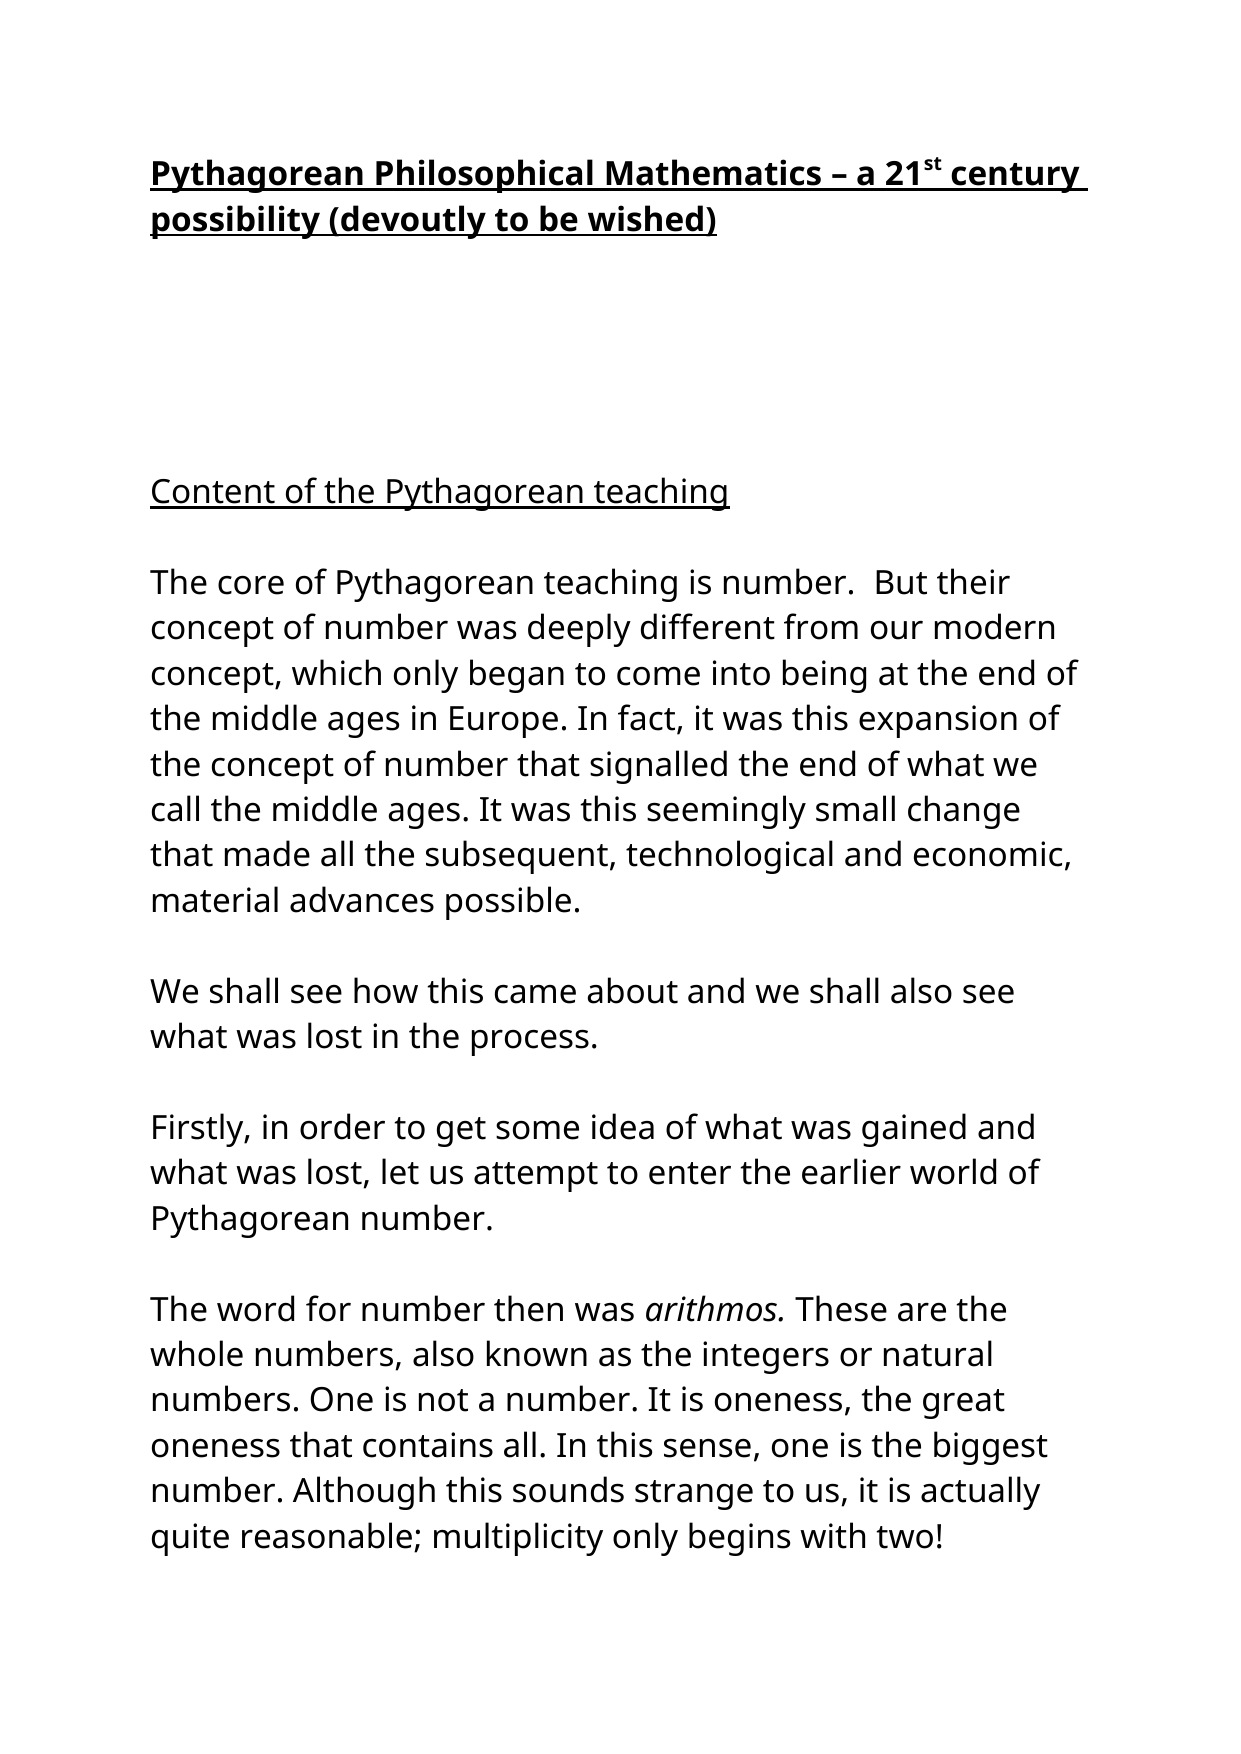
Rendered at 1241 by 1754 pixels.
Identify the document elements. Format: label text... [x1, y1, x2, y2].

text Firstly, in order to get some idea of what was gained and what was lost, let us attempt to enter the earlier world of Pythagorean number. [150, 1104, 1090, 1240]
text We shall see how this came about and we shall also see what was lost in the process. [150, 967, 1090, 1058]
text The core of Pythagorean teaching is number. But their concept of number was deeply different from our modern concept, which only began to come into being at the end of the middle ages in Europe. In fact, it was this expansion of the concept of number that signalled the end of what we call the middle ages. It was this seemingly small change that made all the subsequent, technological and economic, material advances possible. [150, 559, 1090, 922]
text Content of the Pythagorean teaching [150, 468, 1090, 513]
text The word for number then was arithmos. These are the whole numbers, also known as the integers or natural numbers. One is not a number. It is oneness, the great oneness that contains all. In this sense, one is the biggest number. Although this sounds strange to us, it is actually quite reasonable; multiplicity only begins with two! [150, 1285, 1090, 1558]
text Pythagorean Philosophical Mathematics – a 21st century possibility (devoutly to be wished) [150, 150, 1090, 241]
